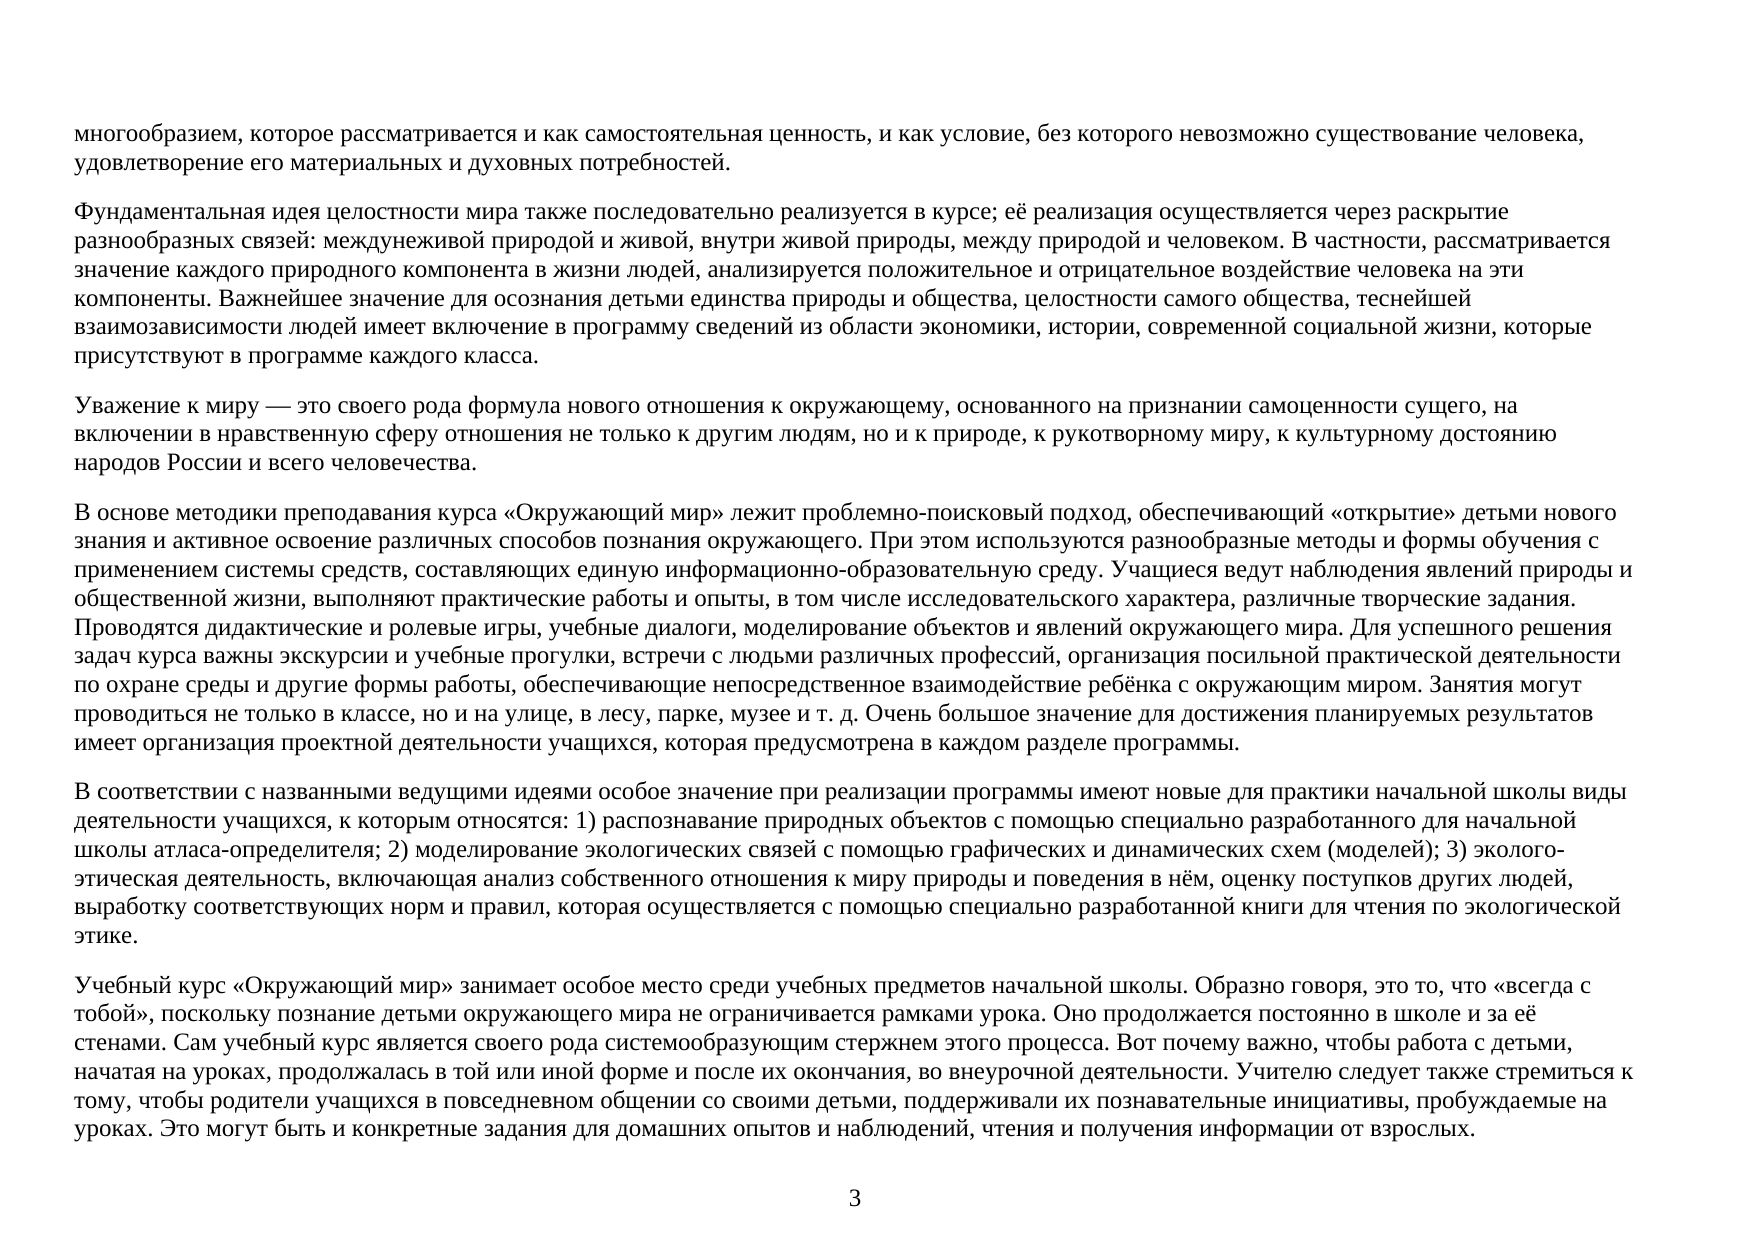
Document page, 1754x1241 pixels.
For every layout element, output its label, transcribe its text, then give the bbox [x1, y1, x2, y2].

text Учебный курс «Окружающий мир» занимает особое место среди учебных предметов начальной школы. Образно говоря, это то, что «всегда с тобой», поскольку познание детьми окружающего мира не ограничивается рамками урока. Оно продолжается постоянно в школе и за её стенами. Сам учебный курс является своего рода системообразующим стержнем этого процесса. Вот почему важно, чтобы работа с детьми, начатая на уроках, продолжалась в той или иной форме и после их окончания, во внеурочной деятельности. Учителю следует также стремиться к тому, чтобы родители учащихся в повседневном общении со своими детьми, поддерживали их познавательные инициативы, пробуждаемые на уроках. Это могут быть и конкретные задания для домашних опытов и наблюдений, чтения и получения информации от взрослых. [74, 970, 1636, 1142]
text В основе методики преподавания курса «Окружающий мир» лежит проблемно-поисковый подход, обеспечивающий «открытие» детьми нового знания и активное освоение различных способов познания окружающего. При этом используются разнообразные методы и формы обучения с применением системы средств, составляющих единую информационно-образовательную среду. Учащиеся ведут наблюдения явлений природы и общественной жизни, выполняют практические работы и опыты, в том числе исследовательского характера, различные творческие задания. Проводятся дидактические и ролевые игры, учебные диалоги, моделирование объектов и явлений окружающего мира. Для успешного решения задач курса важны экскурсии и учебные прогулки, встречи с людьми различных профессий, организация посильной практической деятельности по охране среды и другие формы работы, обеспечивающие непосредственное взаимодействие ребёнка с окружающим миром. Занятия могут проводиться не только в классе, но и на улице, в лесу, парке, музее и т. д. Очень большое значение для достижения планируемых результатов имеет организация проектной деятельности учащихся, которая предусмотрена в каждом разделе программы. [74, 497, 1636, 756]
text Фундаментальная идея целостности мира также последовательно реализуется в курсе; её реализация осуществляется через раскрытие разнообразных связей: междунеживой природой и живой, внутри живой природы, между природой и человеком. В частности, рассматривается значение каждого природного компонента в жизни людей, анализируется положительное и отрицательное воздействие человека на эти компоненты. Важнейшее значение для осознания детьми единства природы и общества, целостности самого общества, теснейшей взаимозависимости людей имеет включение в программу сведений из области экономики, истории, современной социальной жизни, которые присутствуют в программе каждого класса. [74, 196, 1636, 369]
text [74, 118, 1636, 176]
text Уважение к миру — это своего рода формула нового отношения к окружающему, основанного на признании самоценности сущего, на включении в нравственную сферу отношения не только к другим людям, но и к природе, к рукотворному миру, к культурному достоянию народов России и всего человечества. [74, 390, 1636, 476]
text В соответствии с названными ведущими идеями особое значение при реализации программы имеют новые для практики начальной школы виды деятельности учащихся, к которым относятся: 1) распознавание природных объектов с помощью специально разработанного для начальной школы атласа-определителя; 2) моделирование экологических связей с помощью графических и динамических схем (моделей); 3) эколого-этическая деятельность, включающая анализ собственного отношения к миру природы и поведения в нём, оценку поступков других людей, выработку соответствующих норм и правил, которая осуществляется с помощью специально разработанной книги для чтения по экологической этике. [74, 776, 1636, 949]
